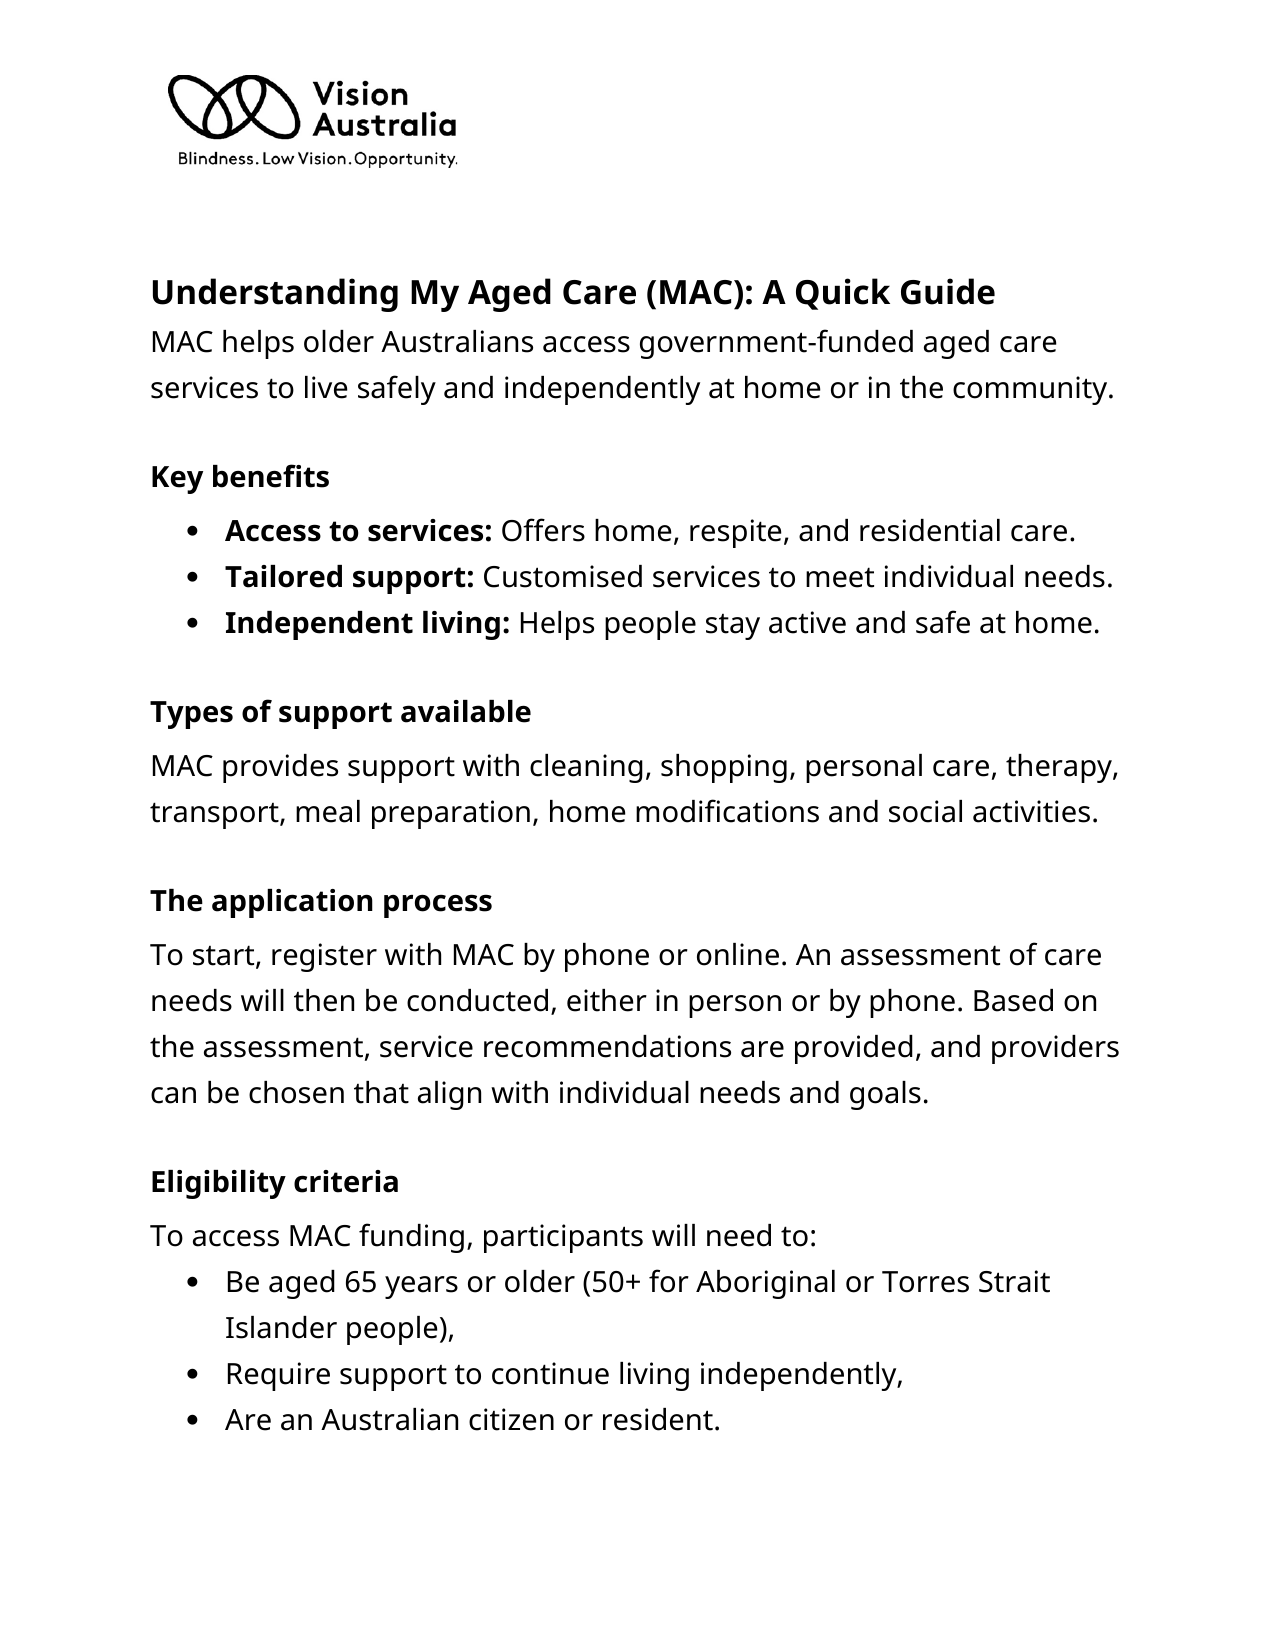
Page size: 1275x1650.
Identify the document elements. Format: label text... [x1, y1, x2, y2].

text To access MAC funding, participants will need to: [150, 1215, 1125, 1255]
subtitle Eligibility criteria [150, 1161, 1125, 1201]
subtitle The application process [150, 880, 1125, 920]
subtitle Key benefits [150, 456, 1125, 496]
text MAC provides support with cleaning, shopping, personal care, therapy, transport, meal preparation, home modifications and social activities. [150, 745, 1125, 831]
text To start, register with MAC by phone or online. An assessment of care needs will then be conducted, either in person or by phone. Based on the assessment, service recommendations are provided, and providers can be chosen that align with individual needs and goals. [150, 934, 1125, 1112]
subtitle Understanding My Aged Care (MAC): A Quick Guide [150, 269, 1125, 314]
list Require support to continue living independently, [187, 1353, 1125, 1393]
list Are an Australian citizen or resident. [187, 1399, 1125, 1439]
list Be aged 65 years or older (50+ for Aboriginal or Torres Strait Islander people), [187, 1261, 1125, 1347]
list Independent living: Helps people stay active and safe at home. [187, 602, 1125, 642]
subtitle Types of support available [150, 691, 1125, 731]
text MAC helps older Australians access government-funded aged care services to live safely and independently at home or in the community. [150, 321, 1125, 407]
list Tailored support: Customised services to meet individual needs. [187, 556, 1125, 596]
list Access to services: Offers home, respite, and residential care. [187, 510, 1125, 550]
